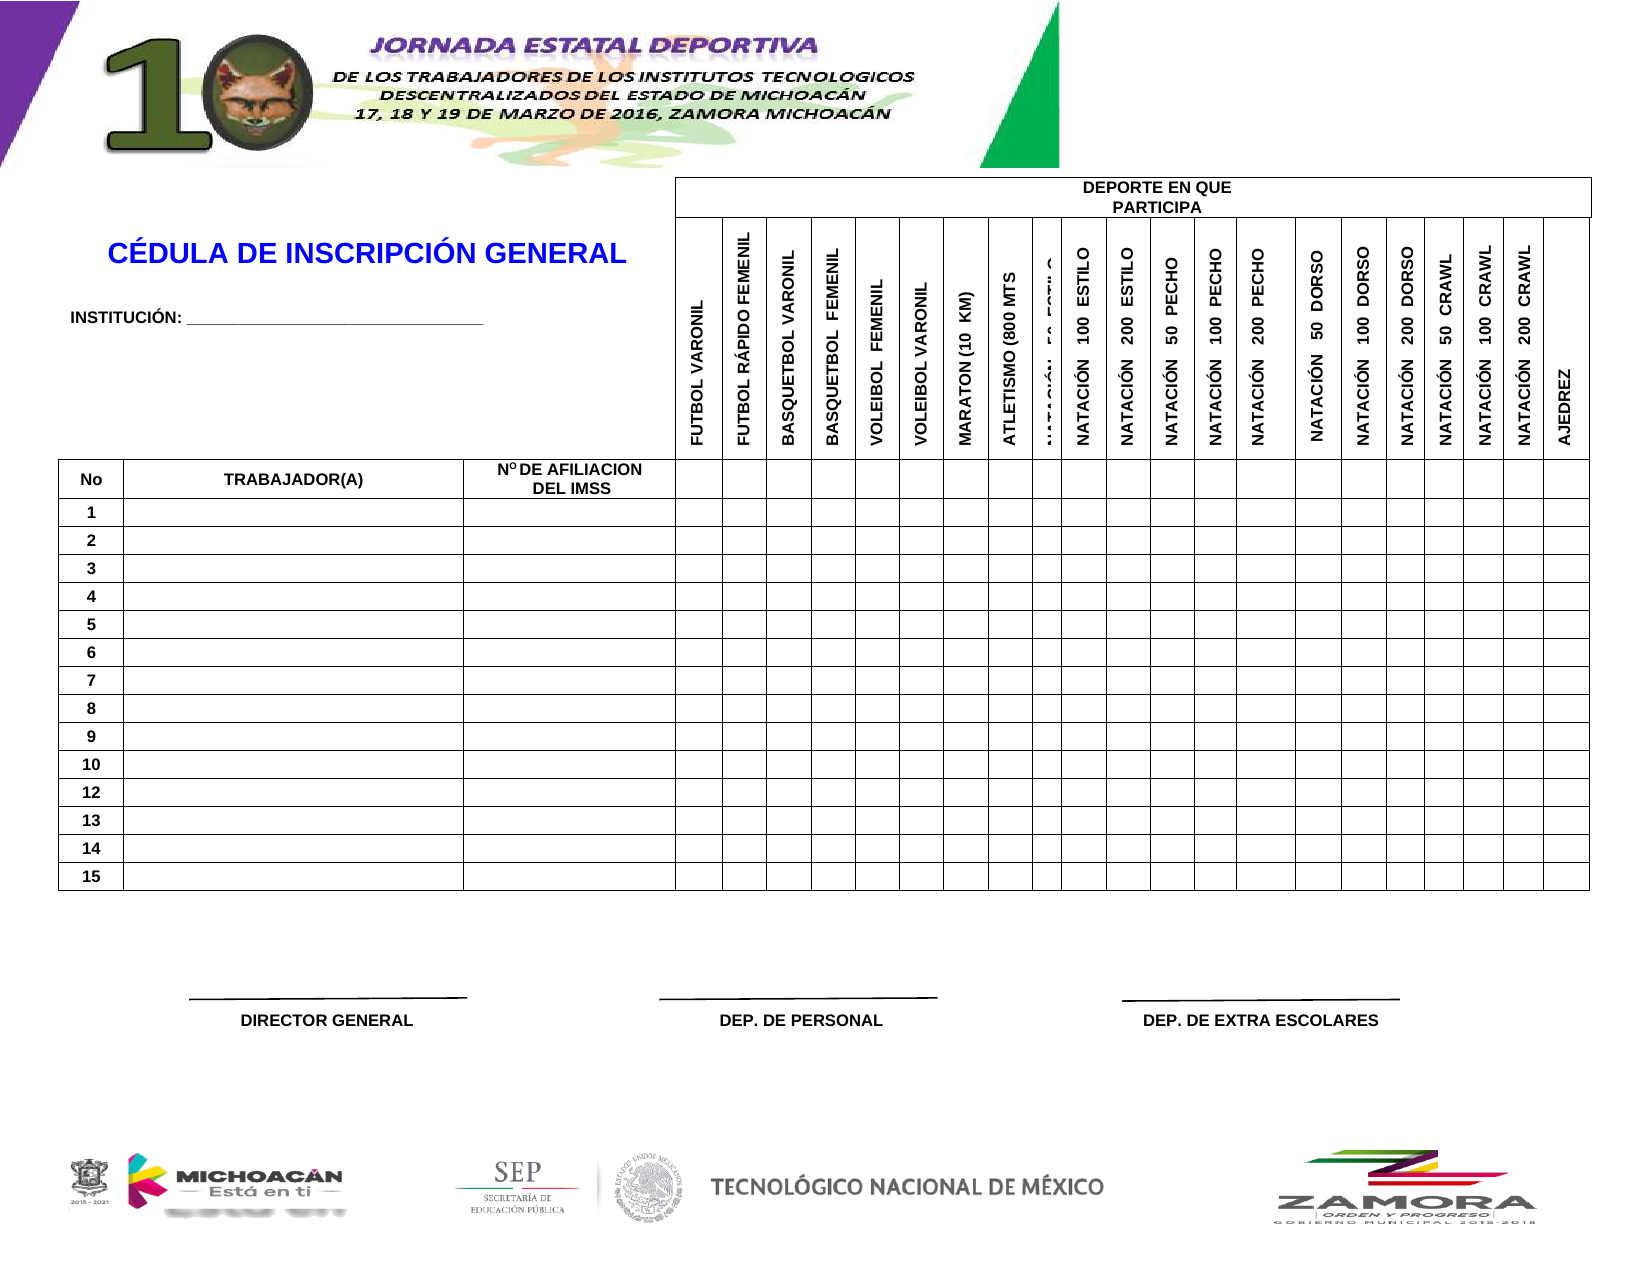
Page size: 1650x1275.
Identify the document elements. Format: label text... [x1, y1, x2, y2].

table_cell [1033, 499, 1061, 526]
table_cell [812, 695, 855, 722]
table_cell [1504, 779, 1543, 806]
table_cell [1033, 611, 1061, 638]
table_cell [1107, 527, 1150, 554]
table_cell NATACIÓN 100 CRAWL [1464, 218, 1503, 459]
table_cell [1151, 835, 1194, 862]
table_cell [856, 779, 899, 806]
table_cell [1033, 527, 1061, 554]
table_cell [464, 863, 675, 890]
table_cell [1387, 667, 1424, 693]
table_cell [464, 751, 675, 778]
table_cell [1387, 723, 1424, 749]
table_cell [464, 723, 675, 749]
table_cell [812, 667, 855, 693]
table_cell 5 [59, 611, 123, 638]
table_cell [856, 751, 899, 778]
table_cell [1062, 835, 1106, 862]
table_cell [723, 695, 766, 722]
table_cell [1425, 807, 1463, 834]
table_cell NATACIÓN 200 PECHO [1237, 218, 1295, 459]
table_cell [1296, 779, 1341, 806]
table_header [1038, 178, 1063, 217]
table_cell [1151, 527, 1194, 554]
table_cell [1151, 583, 1194, 610]
table_cell [464, 611, 675, 638]
table_cell [1504, 555, 1543, 582]
table_cell NATACIÓN 200 DORSO [1387, 218, 1424, 459]
table_cell [812, 583, 855, 610]
table_cell [124, 639, 463, 666]
table_cell [1544, 460, 1589, 498]
table_cell [900, 583, 943, 610]
table_cell 7 [59, 667, 123, 693]
table_cell [1033, 583, 1061, 610]
table_cell [1425, 751, 1463, 778]
table_cell [1107, 611, 1150, 638]
table_cell [1107, 779, 1150, 806]
table_cell [989, 583, 1032, 610]
table_cell [1425, 527, 1463, 554]
table_cell [1062, 695, 1106, 722]
table_cell [124, 751, 463, 778]
table_cell [1342, 751, 1386, 778]
table_cell FUTBOL VARONIL [676, 218, 722, 459]
table_cell [464, 695, 675, 722]
table_cell [1062, 499, 1106, 526]
table_cell [856, 667, 899, 693]
table_cell [989, 835, 1032, 862]
table_cell [1151, 499, 1194, 526]
table_header [851, 178, 895, 217]
table_cell [989, 779, 1032, 806]
table_cell [856, 639, 899, 666]
table_cell [1544, 611, 1589, 638]
table_header [723, 178, 762, 217]
table_cell [767, 460, 811, 498]
table_header [806, 178, 851, 217]
table_cell [124, 723, 463, 749]
table_cell [464, 639, 675, 666]
table_cell BASQUETBOL VARONIL [767, 218, 811, 459]
table_cell [900, 460, 943, 498]
table_cell NATACIÓN 50 ESTILO MARIPOSA [1033, 218, 1061, 459]
table_cell [676, 460, 722, 498]
table_cell [1107, 460, 1150, 498]
table_cell [1504, 583, 1543, 610]
table_cell [464, 499, 675, 526]
table_cell MARATON (10 KM) [944, 218, 988, 459]
table_cell [900, 527, 943, 554]
table_cell [1195, 695, 1236, 722]
table_cell ATLETISMO (800 MTS PLANOS) [989, 218, 1032, 459]
table_cell [1062, 611, 1106, 638]
table_cell [1107, 555, 1150, 582]
table_cell TRABAJADOR(A) [124, 460, 463, 498]
table_cell No [59, 460, 123, 498]
table_cell [1296, 667, 1341, 693]
table_cell [1237, 639, 1295, 666]
table_header DEPORTE EN QUE PARTICIPA [1063, 178, 1251, 217]
table_cell [1504, 807, 1543, 834]
picture [452, 1128, 1567, 1246]
table_cell [1062, 527, 1106, 554]
table_cell [812, 527, 855, 554]
table_cell [1033, 751, 1061, 778]
table_cell [1387, 863, 1424, 890]
table_cell [1387, 555, 1424, 582]
table_cell [1237, 695, 1295, 722]
table_cell [1342, 611, 1386, 638]
table_cell [1151, 807, 1194, 834]
table_cell [723, 460, 766, 498]
table_cell [1296, 807, 1341, 834]
table_cell [1296, 583, 1341, 610]
table_cell VOLEIBOL FEMENIL [856, 218, 899, 459]
table_cell [1062, 460, 1106, 498]
table_cell [676, 583, 722, 610]
table_cell [900, 723, 943, 749]
table_cell [1237, 667, 1295, 693]
table_cell [464, 555, 675, 582]
table_cell [1464, 499, 1503, 526]
table_cell [989, 527, 1032, 554]
table_cell [1425, 639, 1463, 666]
table_cell [124, 695, 463, 722]
table_header [935, 178, 974, 217]
table_cell [1151, 555, 1194, 582]
table_cell [1237, 555, 1295, 582]
table_cell [767, 527, 811, 554]
table_cell [1544, 499, 1589, 526]
table_cell BASQUETBOL FEMENIL [812, 218, 855, 459]
table_cell [856, 611, 899, 638]
table_cell [1342, 779, 1386, 806]
table_cell [767, 583, 811, 610]
table_cell [1062, 555, 1106, 582]
table_cell [1151, 723, 1194, 749]
table_cell [464, 583, 675, 610]
table_cell [1504, 639, 1543, 666]
table_cell [856, 807, 899, 834]
table_cell [1504, 460, 1543, 498]
table_cell [1033, 695, 1061, 722]
table_cell [676, 751, 722, 778]
table_cell [944, 555, 988, 582]
table_cell [1387, 583, 1424, 610]
table_cell [944, 583, 988, 610]
table_cell [944, 695, 988, 722]
table_cell [1237, 527, 1295, 554]
table_cell [1387, 499, 1424, 526]
table_cell [944, 667, 988, 693]
table_cell [1425, 835, 1463, 862]
table_cell [1195, 779, 1236, 806]
table_cell [1237, 611, 1295, 638]
table_cell [1544, 667, 1589, 693]
table_cell 14 [59, 835, 123, 862]
table_cell [767, 779, 811, 806]
table_cell [1296, 460, 1341, 498]
table_cell [1107, 639, 1150, 666]
table_cell [1544, 723, 1589, 749]
table_cell [1504, 667, 1543, 693]
table_cell [1504, 499, 1543, 526]
table_cell [1033, 863, 1061, 890]
table_cell [1107, 807, 1150, 834]
table_cell [856, 460, 899, 498]
table_cell [812, 835, 855, 862]
table_cell [1544, 555, 1589, 582]
table_cell [1464, 835, 1503, 862]
table_cell [944, 527, 988, 554]
table_cell 9 [59, 723, 123, 749]
table_cell [1296, 639, 1341, 666]
table_cell [1342, 667, 1386, 693]
table_cell [989, 807, 1032, 834]
table_cell [1464, 583, 1503, 610]
table_cell [1237, 863, 1295, 890]
table_cell [944, 499, 988, 526]
table_cell [944, 835, 988, 862]
table_cell NATACIÓN 50 DORSO [1296, 218, 1341, 459]
table_cell [1342, 583, 1386, 610]
table_cell [723, 667, 766, 693]
table_cell [723, 499, 766, 526]
table_cell [124, 779, 463, 806]
table_cell NATACIÓN 200 ESTILO MARIPOSA [1107, 218, 1150, 459]
table_cell [1464, 751, 1503, 778]
table_cell [676, 835, 722, 862]
table_cell [723, 807, 766, 834]
table_cell [1062, 751, 1106, 778]
table_cell [1504, 835, 1543, 862]
table_cell [1342, 863, 1386, 890]
table_cell [1296, 695, 1341, 722]
table_cell [1387, 639, 1424, 666]
table_cell [676, 807, 722, 834]
table_cell [1151, 695, 1194, 722]
table_cell [944, 723, 988, 749]
table_cell NATACIÓN 50 PECHO [1151, 218, 1194, 459]
table_cell [767, 611, 811, 638]
table_cell [1195, 611, 1236, 638]
table_cell [1237, 751, 1295, 778]
table_cell [1544, 779, 1589, 806]
table_header [1310, 178, 1591, 217]
table_cell [1464, 723, 1503, 749]
table_cell [1342, 527, 1386, 554]
table_cell [900, 555, 943, 582]
table_cell [1387, 527, 1424, 554]
table_cell [1504, 723, 1543, 749]
table_cell [1544, 583, 1589, 610]
table_cell [856, 863, 899, 890]
table_cell [856, 499, 899, 526]
table_header [762, 178, 806, 217]
table_cell [723, 555, 766, 582]
table_cell [124, 835, 463, 862]
table_cell [812, 611, 855, 638]
table_cell [944, 807, 988, 834]
table_cell [1387, 835, 1424, 862]
table_cell [1195, 835, 1236, 862]
table_cell [900, 499, 943, 526]
table_cell [1195, 751, 1236, 778]
table_cell [464, 527, 675, 554]
table_cell [676, 863, 722, 890]
table_cell [1237, 583, 1295, 610]
table_cell [767, 667, 811, 693]
table_cell [900, 611, 943, 638]
table_cell [124, 583, 463, 610]
table_cell [1464, 695, 1503, 722]
table_cell [1544, 863, 1589, 890]
table_cell [767, 835, 811, 862]
table_cell [1425, 863, 1463, 890]
table_cell [1195, 527, 1236, 554]
table_cell [1387, 460, 1424, 498]
table_cell [1296, 499, 1341, 526]
table_cell [1237, 779, 1295, 806]
table_cell [1464, 863, 1503, 890]
table_cell [1107, 835, 1150, 862]
table_cell [1033, 460, 1061, 498]
picture [0, 1, 1060, 168]
table_cell VOLEIBOL VARONIL [900, 218, 943, 459]
table_cell [1107, 667, 1150, 693]
table_cell [900, 695, 943, 722]
table_cell [900, 639, 943, 666]
table_cell [1387, 807, 1424, 834]
table_cell [1504, 527, 1543, 554]
table_cell [1425, 555, 1463, 582]
table_cell 10 [59, 751, 123, 778]
table_cell [1195, 583, 1236, 610]
table_cell [676, 499, 722, 526]
table_cell [464, 779, 675, 806]
table_cell [1062, 723, 1106, 749]
table_cell [812, 460, 855, 498]
picture [68, 1121, 347, 1239]
table_cell [723, 723, 766, 749]
table_cell [1464, 460, 1503, 498]
table_cell [1237, 723, 1295, 749]
table_cell [1195, 723, 1236, 749]
table_cell [1464, 639, 1503, 666]
table_cell [1033, 835, 1061, 862]
table_cell [1425, 667, 1463, 693]
table_cell [1195, 667, 1236, 693]
table_cell [1544, 807, 1589, 834]
table_cell [1342, 695, 1386, 722]
table_cell [1464, 527, 1503, 554]
table_cell [1342, 723, 1386, 749]
table_cell [464, 667, 675, 693]
table_cell [1195, 555, 1236, 582]
table_cell [989, 667, 1032, 693]
table_cell [1107, 723, 1150, 749]
table_cell [1033, 667, 1061, 693]
table_cell [1151, 863, 1194, 890]
table_cell [1544, 527, 1589, 554]
table_cell 1 [59, 499, 123, 526]
table_cell [989, 460, 1032, 498]
table_cell [1464, 807, 1503, 834]
table_cell [464, 835, 675, 862]
table_cell [767, 723, 811, 749]
table_cell [723, 639, 766, 666]
table_cell [723, 863, 766, 890]
table_cell [900, 779, 943, 806]
table_cell [124, 863, 463, 890]
table_cell [1107, 863, 1150, 890]
table_cell [1342, 835, 1386, 862]
table_cell [989, 723, 1032, 749]
table_cell [767, 695, 811, 722]
table_cell [1387, 779, 1424, 806]
table_cell [944, 779, 988, 806]
table_cell [812, 639, 855, 666]
table_cell [1062, 807, 1106, 834]
table_cell [1464, 611, 1503, 638]
table_cell AJEDREZ [1544, 218, 1589, 459]
table_cell [767, 863, 811, 890]
table_cell [723, 751, 766, 778]
table_cell [1425, 611, 1463, 638]
table_cell [464, 807, 675, 834]
table_cell [1033, 779, 1061, 806]
table_cell [767, 807, 811, 834]
table_cell NO DE AFILIACION DEL IMSS [464, 460, 675, 498]
text DIRECTOR GENERAL DEP. DE PERSONAL DEP. DE EXTRA ESCOLARES [148, 1011, 1502, 1030]
table_cell [1033, 639, 1061, 666]
table_cell [1107, 499, 1150, 526]
table_cell [944, 751, 988, 778]
table_cell [1342, 499, 1386, 526]
table_cell 15 [59, 863, 123, 890]
table_cell 2 [59, 527, 123, 554]
table_cell [1504, 611, 1543, 638]
table_cell [900, 863, 943, 890]
table_cell [900, 807, 943, 834]
table_cell 13 [59, 807, 123, 834]
table_cell [124, 499, 463, 526]
table_cell [723, 779, 766, 806]
table_cell [856, 527, 899, 554]
table_cell NATACIÓN 200 CRAWL [1504, 218, 1543, 459]
table_cell [1544, 639, 1589, 666]
table_cell [124, 807, 463, 834]
table_cell [723, 583, 766, 610]
table_cell [1151, 751, 1194, 778]
table_cell [944, 460, 988, 498]
table_cell [1425, 499, 1463, 526]
table_header [1014, 178, 1038, 217]
table_cell [900, 751, 943, 778]
table_cell 12 [59, 779, 123, 806]
table_cell [812, 555, 855, 582]
table_cell [676, 723, 722, 749]
table_cell [1464, 779, 1503, 806]
table_cell [900, 835, 943, 862]
table_cell [1504, 863, 1543, 890]
table_cell [767, 499, 811, 526]
table_cell 6 [59, 639, 123, 666]
table_cell [1296, 863, 1341, 890]
table_cell [1195, 807, 1236, 834]
table_cell [1464, 667, 1503, 693]
table_cell [1237, 835, 1295, 862]
table_cell [124, 527, 463, 554]
table_cell [1151, 611, 1194, 638]
table_cell [1544, 695, 1589, 722]
table_cell NATACIÓN 50 CRAWL [1425, 218, 1463, 459]
table_cell [1425, 583, 1463, 610]
table_cell [1237, 807, 1295, 834]
table_cell [1296, 555, 1341, 582]
table_cell [1195, 460, 1236, 498]
table_cell [944, 639, 988, 666]
table_cell [989, 555, 1032, 582]
table_cell [1425, 779, 1463, 806]
table_cell [856, 695, 899, 722]
table_cell [989, 863, 1032, 890]
table_cell [944, 611, 988, 638]
table_cell [812, 863, 855, 890]
table_cell NATACIÓN 100 DORSO [1342, 218, 1386, 459]
table_cell [1062, 639, 1106, 666]
table_header [895, 178, 934, 217]
table_cell [676, 639, 722, 666]
table_cell [676, 695, 722, 722]
table_cell [1151, 779, 1194, 806]
table_cell [1195, 863, 1236, 890]
table_header [676, 178, 722, 217]
table_cell [812, 779, 855, 806]
table_cell [1062, 863, 1106, 890]
table_cell [1296, 723, 1341, 749]
table_cell [124, 611, 463, 638]
table_cell [1387, 611, 1424, 638]
table_cell [1062, 779, 1106, 806]
table_cell 8 [59, 695, 123, 722]
table_cell [1342, 807, 1386, 834]
table_cell [1342, 460, 1386, 498]
table_cell [767, 639, 811, 666]
table_cell [767, 555, 811, 582]
table_cell [676, 611, 722, 638]
table_cell [1195, 639, 1236, 666]
table_cell [1425, 723, 1463, 749]
table_cell [1544, 835, 1589, 862]
table_cell [723, 611, 766, 638]
table_cell [1387, 751, 1424, 778]
table_cell [676, 779, 722, 806]
table_cell [989, 499, 1032, 526]
table_cell [812, 723, 855, 749]
table_cell [856, 583, 899, 610]
table_cell [856, 723, 899, 749]
table_header [974, 178, 1014, 217]
table_cell [1107, 583, 1150, 610]
table_cell [1296, 751, 1341, 778]
table_cell [856, 555, 899, 582]
table_cell FUTBOL RÁPIDO FEMENIL [723, 218, 766, 459]
table_cell [1504, 695, 1543, 722]
table_cell [944, 863, 988, 890]
table_cell [1425, 695, 1463, 722]
table_cell [1107, 695, 1150, 722]
table_header CÉDULA DE INSCRIPCIÓN GENERAL INSTITUCIÓN: ________________________________ [59, 177, 675, 459]
table_cell [1033, 723, 1061, 749]
table_cell [124, 555, 463, 582]
table_cell [812, 751, 855, 778]
table_cell [1062, 583, 1106, 610]
table_cell [1237, 499, 1295, 526]
table_cell [1151, 460, 1194, 498]
table_cell [1062, 667, 1106, 693]
table_cell [1151, 639, 1194, 666]
table_header [1251, 178, 1310, 217]
table_cell [723, 527, 766, 554]
table_cell [989, 639, 1032, 666]
table_cell [1107, 751, 1150, 778]
table_cell [1033, 555, 1061, 582]
table_cell [767, 751, 811, 778]
table_cell 3 [59, 555, 123, 582]
table_cell [1151, 667, 1194, 693]
table_cell [1296, 611, 1341, 638]
table_cell [989, 751, 1032, 778]
table_cell [1342, 639, 1386, 666]
table_cell [1195, 499, 1236, 526]
table_cell [900, 667, 943, 693]
table_cell [989, 611, 1032, 638]
table_cell [812, 499, 855, 526]
table_cell [1296, 527, 1341, 554]
table_cell [1237, 460, 1295, 498]
table_cell [812, 807, 855, 834]
table_cell [676, 527, 722, 554]
table_cell [1544, 751, 1589, 778]
table_cell [1296, 835, 1341, 862]
table_cell [989, 695, 1032, 722]
table_cell [1464, 555, 1503, 582]
table_cell [676, 667, 722, 693]
table_cell [1342, 555, 1386, 582]
table_cell [676, 555, 722, 582]
table_cell NATACIÓN 100 ESTILO MARIPOSA [1062, 218, 1106, 459]
table_cell [1033, 807, 1061, 834]
table_cell 4 [59, 583, 123, 610]
table_cell [723, 835, 766, 862]
table_cell [1387, 695, 1424, 722]
table_cell NATACIÓN 100 PECHO [1195, 218, 1236, 459]
table_cell [1504, 751, 1543, 778]
table_cell [856, 835, 899, 862]
table_cell [124, 667, 463, 693]
table_cell [1425, 460, 1463, 498]
